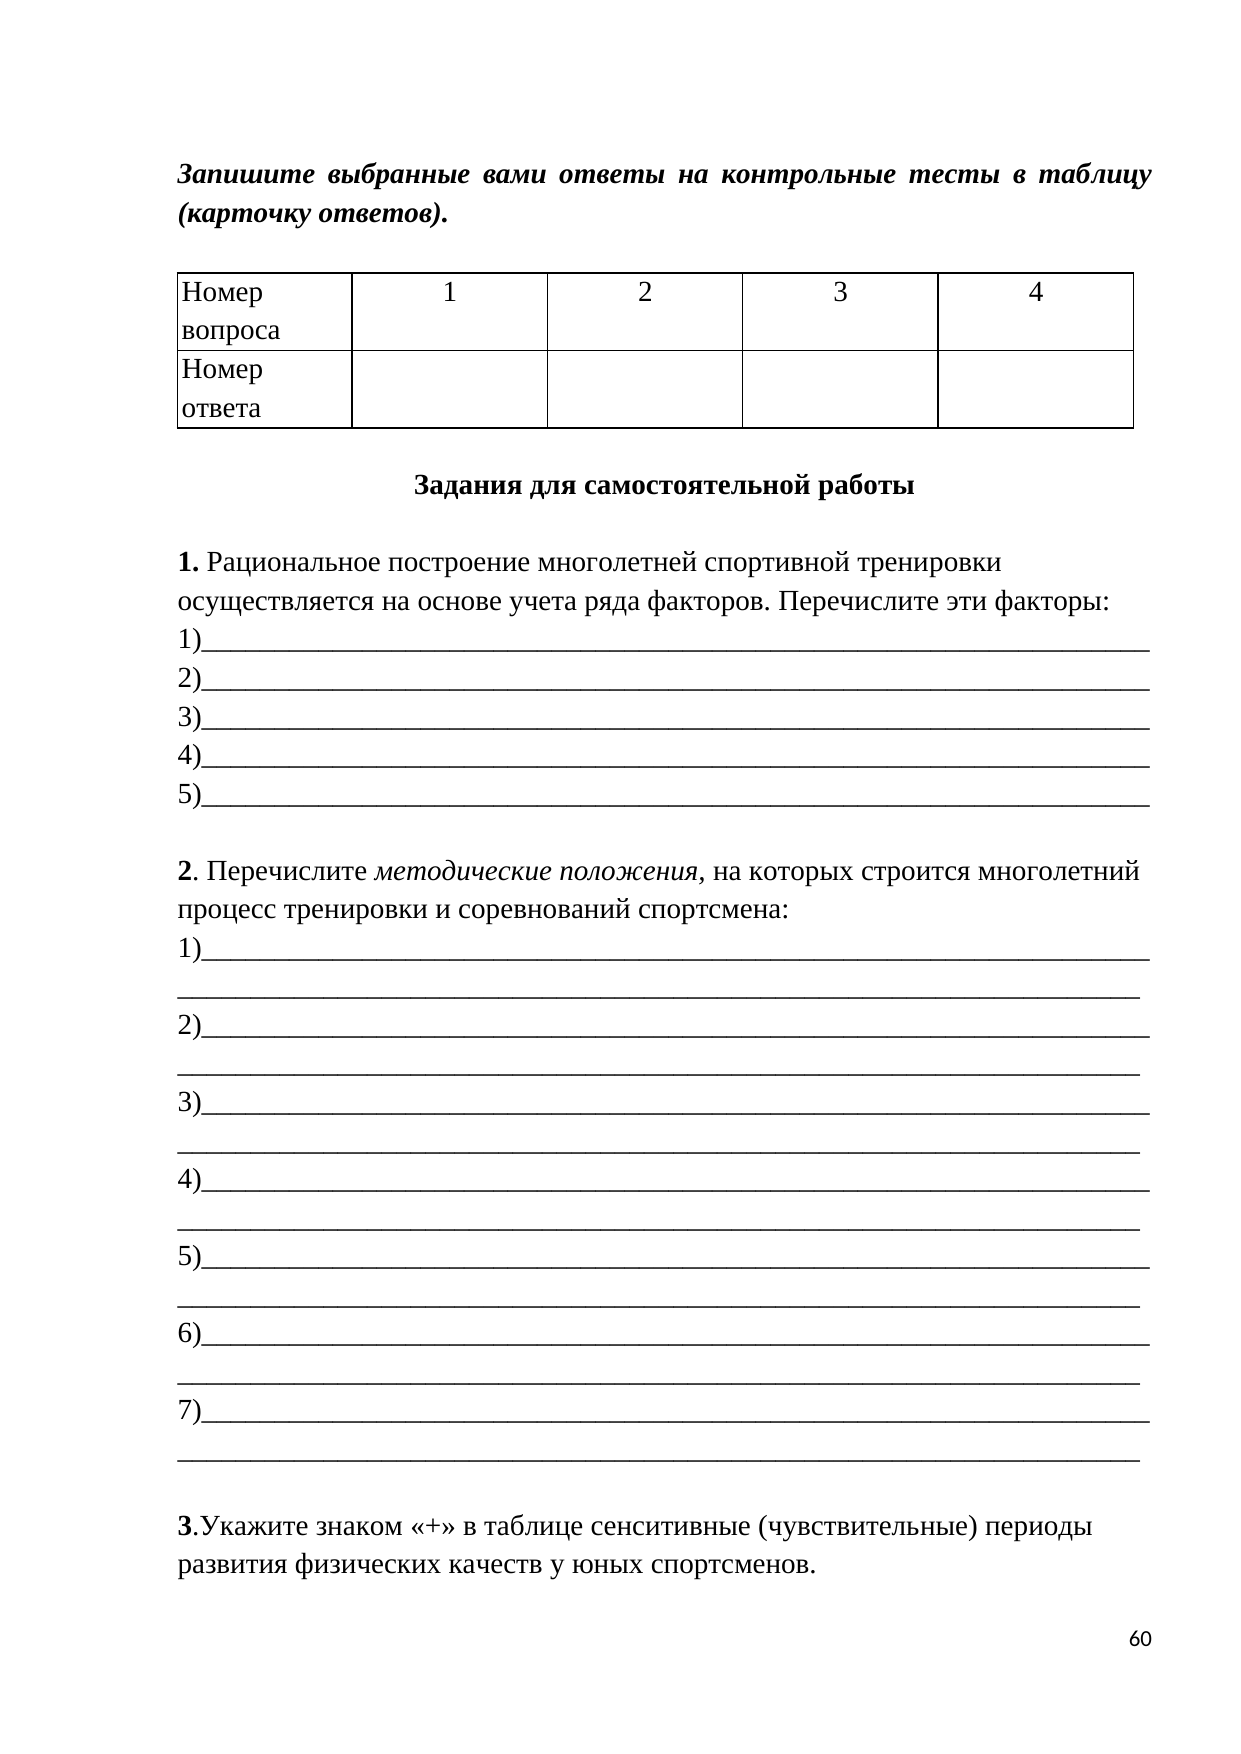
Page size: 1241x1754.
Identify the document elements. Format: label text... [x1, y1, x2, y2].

text __________________________________________________________________ [177, 968, 1152, 1002]
text Запишите выбранные вами ответы на контрольные тесты в таблицу (карточку ответов). [177, 157, 1152, 229]
table_cell [743, 351, 937, 427]
text 2)_________________________________________________________________ [177, 1007, 1152, 1041]
text 2)_________________________________________________________________ [177, 660, 1152, 694]
table_header 3 [743, 274, 937, 350]
text 1)_________________________________________________________________ [177, 622, 1152, 655]
table_cell Номер ответа [178, 351, 351, 427]
text Задания для самостоятельной работы [177, 467, 1152, 501]
text __________________________________________________________________ [177, 1046, 1152, 1079]
text 3)_________________________________________________________________ [177, 699, 1152, 732]
table_header 4 [939, 274, 1133, 350]
text 5)_________________________________________________________________ [177, 1238, 1152, 1272]
table_cell [353, 351, 547, 427]
text 4)_________________________________________________________________ [177, 737, 1152, 771]
text 3.Укажите знаком «+» в таблице сенситивные (чувствительные) периоды развития физических качеств у юных спортсменов. [177, 1508, 1152, 1580]
table_cell [548, 351, 742, 427]
text __________________________________________________________________ [177, 1431, 1152, 1464]
text 6)_________________________________________________________________ [177, 1315, 1152, 1349]
table_cell [939, 351, 1133, 427]
text 4)_________________________________________________________________ __________________________________________________________________ [177, 1161, 1152, 1233]
text 7)_________________________________________________________________ [177, 1392, 1152, 1426]
text 2. Перечислите методические положения, на которых строится многолетний процесс тренировки и соревнований спортсмена: [177, 853, 1152, 925]
text __________________________________________________________________ [177, 1354, 1152, 1387]
table_header 2 [548, 274, 742, 350]
text 3)___________________________________________________________________________________________________________________________________ [177, 1084, 1152, 1156]
text 1)_________________________________________________________________ [177, 930, 1152, 963]
text 5)_________________________________________________________________ [177, 776, 1152, 809]
text 1. Рациональное построение многолетней спортивной тренировки осуществляется на основе учета ряда факторов. Перечислите эти факторы: [177, 544, 1152, 617]
table_header 1 [353, 274, 547, 350]
text __________________________________________________________________ [177, 1277, 1152, 1310]
table_header Номер вопроса [178, 274, 351, 350]
